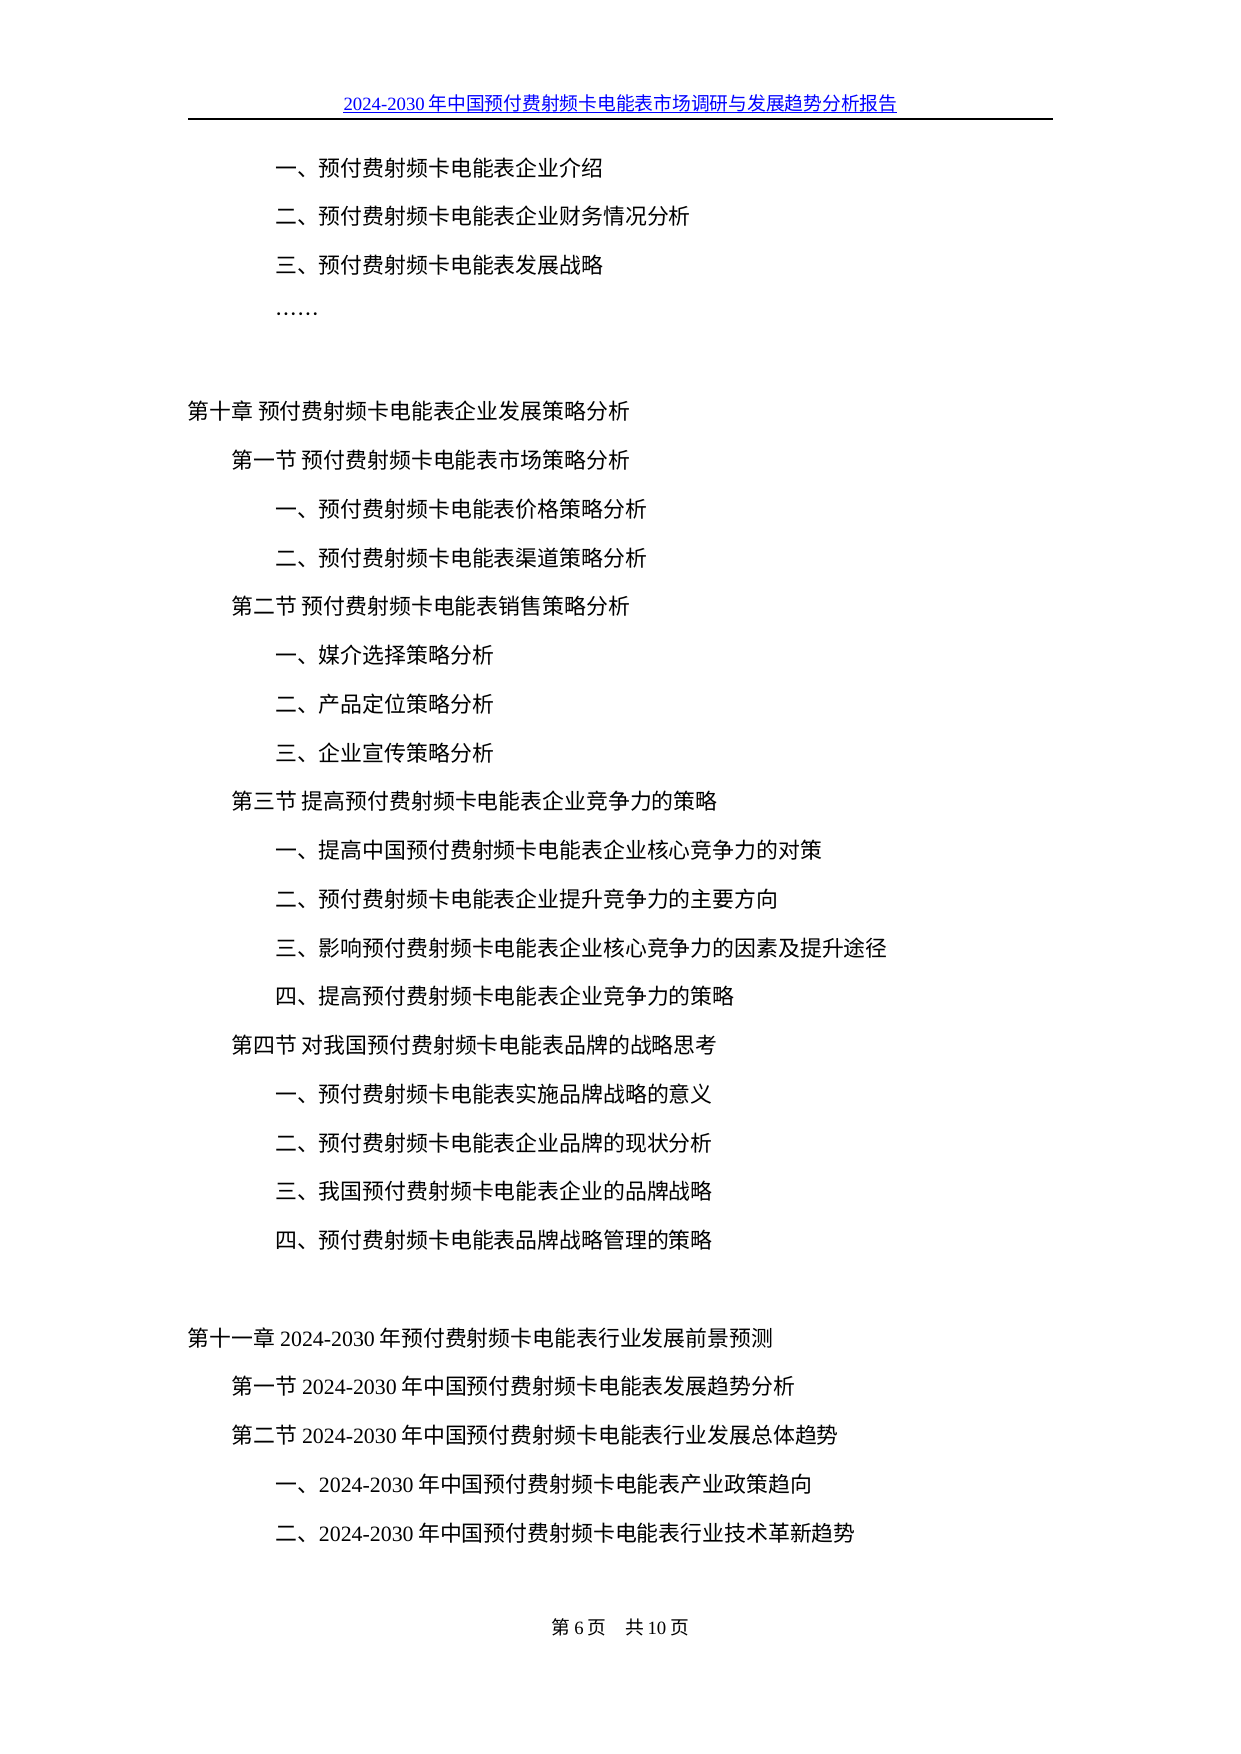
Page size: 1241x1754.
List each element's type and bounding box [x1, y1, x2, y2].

text [187, 150, 1053, 1548]
